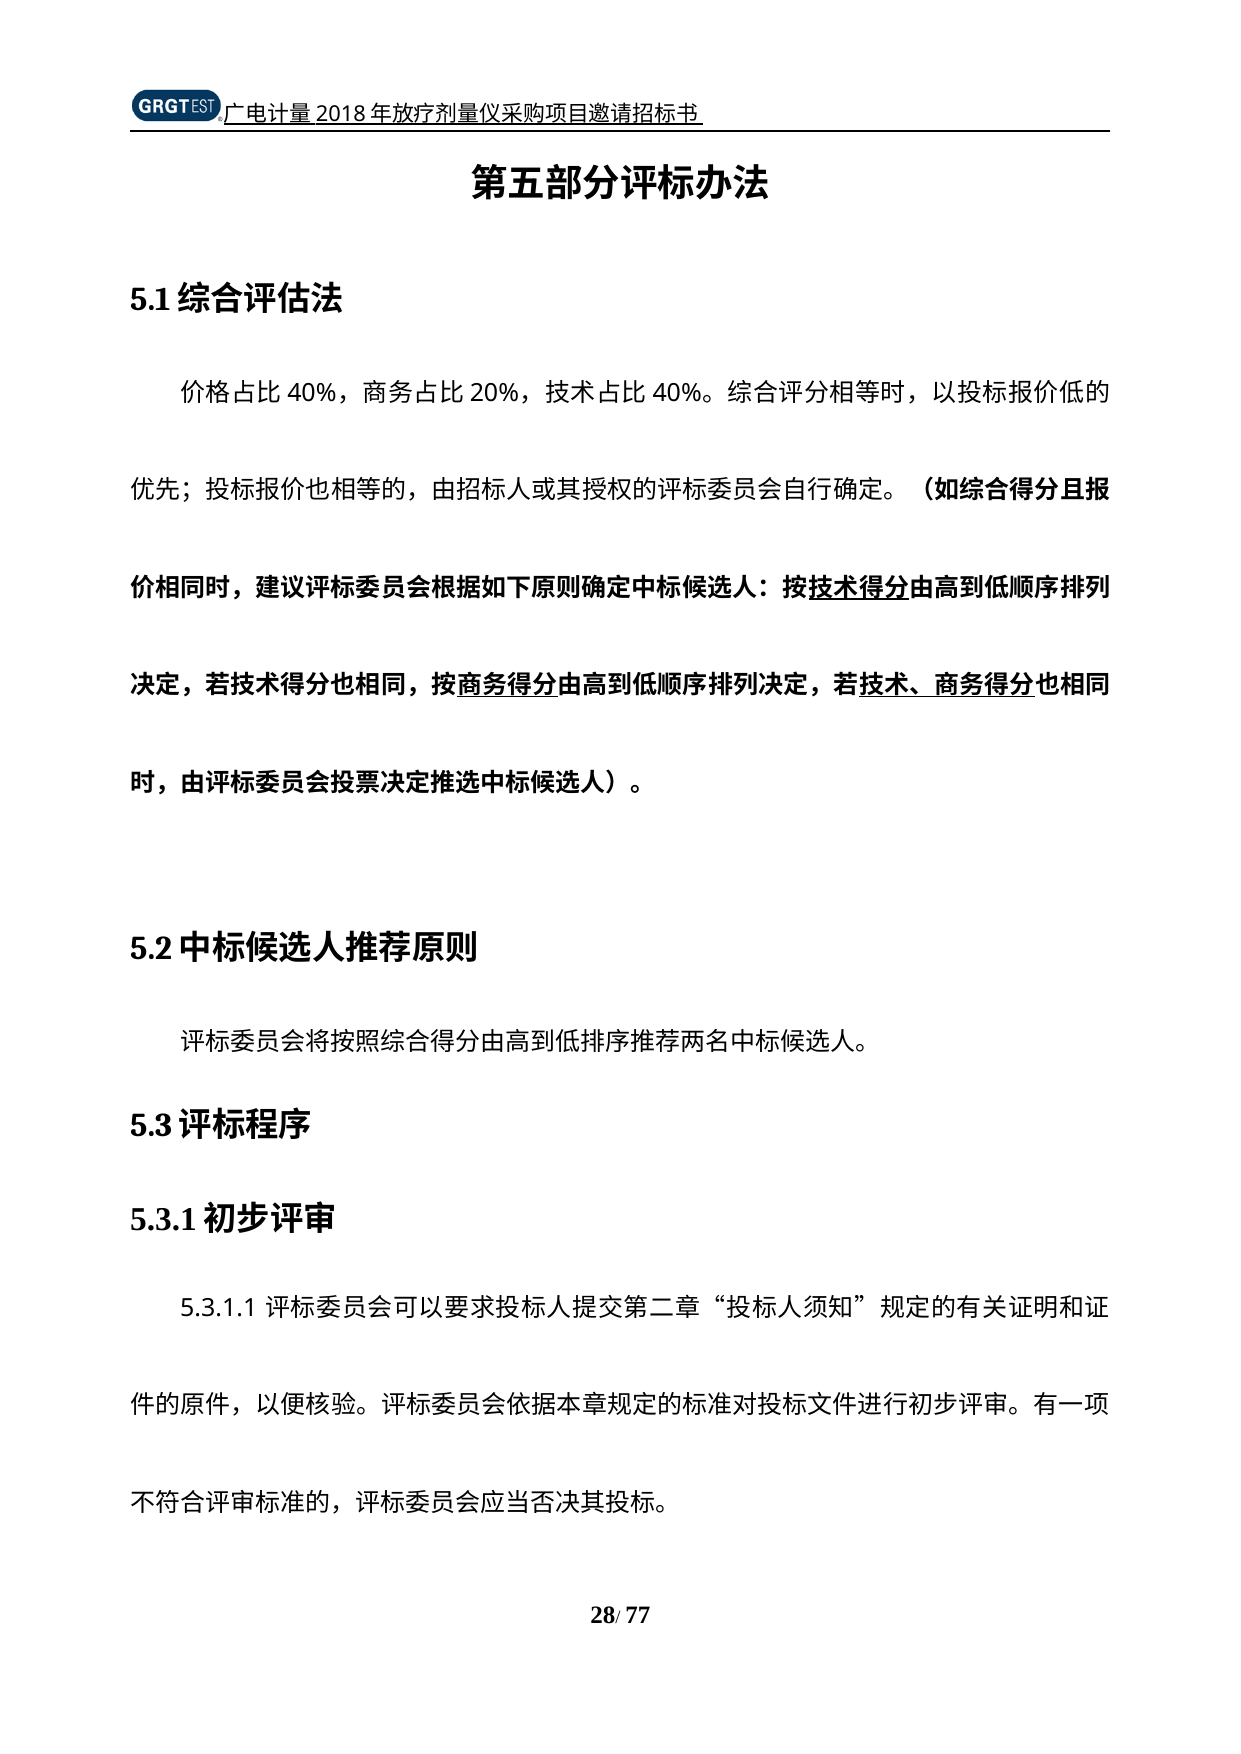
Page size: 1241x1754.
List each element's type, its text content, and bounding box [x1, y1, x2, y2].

text 价格占比40%，商务占比20%，技术占比40%。综合评分相等时，以投标报价低的优先；投标报价也相等的，由招标人或其授权的评标委员会自行确定。（如综合得分且报价相同时，建议评标委员会根据如下原则确定中标候选人：按技术得分由高到低顺序排列决定，若技术得分也相同，按商务得分由高到低顺序排列决定，若技术、商务得分也相同时，由评标委员会投票决定推选中标候选人）。 [130, 358, 1110, 813]
subtitle 第五部分评标办法 [130, 147, 1110, 212]
subtitle 5.1综合评估法 [130, 264, 1110, 329]
text 评标委员会将按照综合得分由高到低排序推荐两名中标候选人。 [130, 1007, 1110, 1072]
subtitle 5.3评标程序 [130, 1090, 1110, 1155]
subtitle 5.3.1初步评审 [130, 1183, 1110, 1248]
subtitle 5.2中标候选人推荐原则 [130, 913, 1110, 978]
picture [129, 88, 224, 122]
text 5.3.1.1 评标委员会可以要求投标人提交第二章“投标人须知”规定的有关证明和证件的原件，以便核验。评标委员会依据本章规定的标准对投标文件进行初步评审。有一项不符合评审标准的，评标委员会应当否决其投标。 [130, 1273, 1110, 1533]
